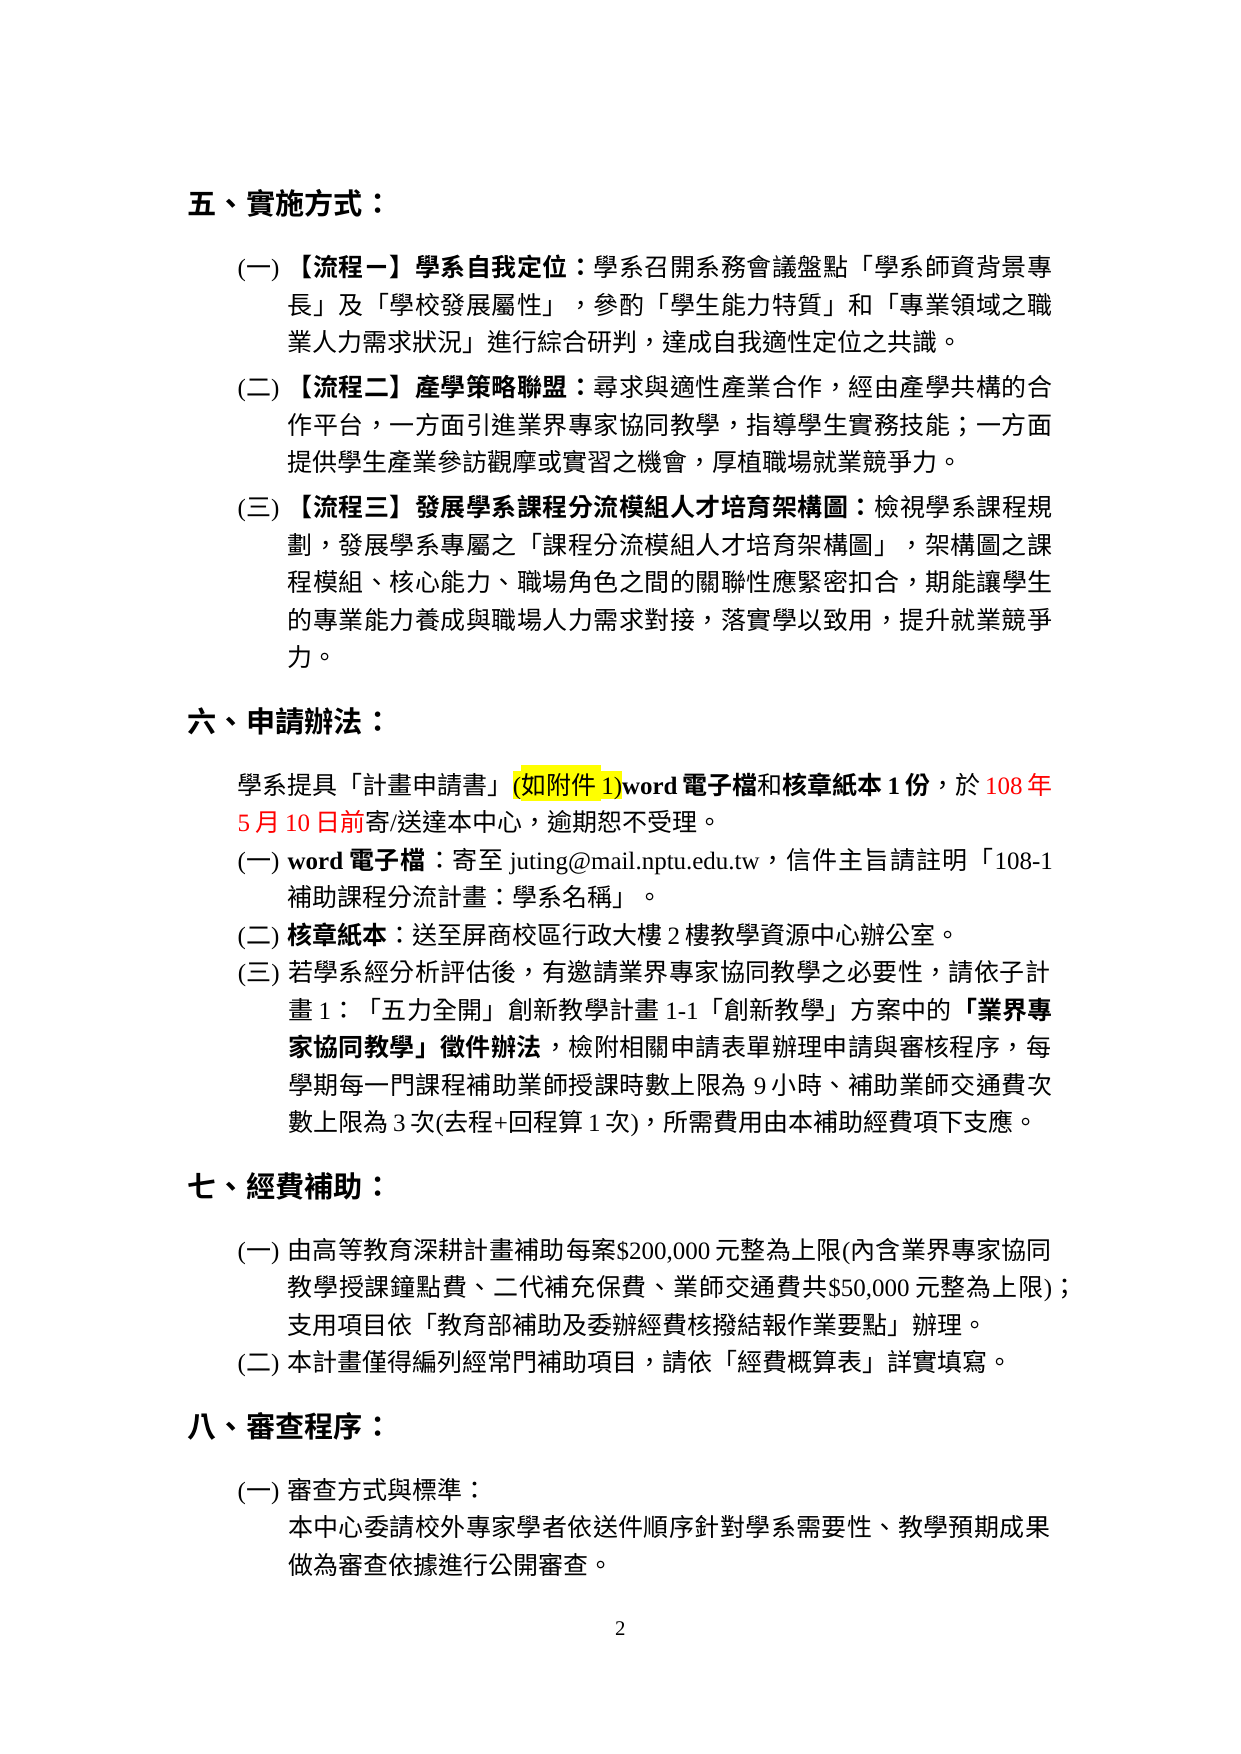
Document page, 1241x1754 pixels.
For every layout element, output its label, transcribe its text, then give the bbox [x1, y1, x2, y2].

list word電子檔：寄至juting@mail.nptu.edu.tw，信件主旨請註明「108-1補助課程分流計畫：學系名稱」。 [237, 839, 1053, 914]
list 本中心委請校外專家學者依送件順序針對學系需要性、教學預期成果做為審查依據進行公開審查。 [288, 1507, 1053, 1582]
list 核章紙本：送至屏商校區行政大樓2樓教學資源中心辦公室。 [237, 914, 1053, 952]
list 實施方式： [187, 164, 1053, 239]
list 本計畫僅得編列經常門補助項目，請依「經費概算表」詳實填寫。 [237, 1342, 1053, 1379]
list 若學系經分析評估後，有邀請業界專家協同教學之必要性，請依子計畫1：「五力全開」創新教學計畫1-1「創新教學」方案中的「業界專家協同教學」徵件辦法，檢附相關申請表單辦理申請與審核程序，每學期每一門課程補助業師授課時數上限為9小時、補助業師交通費次數上限為3次(去程+回程算1次)，所需費用由本補助經費項下支應。 [238, 952, 1053, 1139]
list 審查方式與標準： [237, 1469, 1053, 1507]
list 【流程二】產學策略聯盟：尋求與適性產業合作，經由產學共構的合作平台，一方面引進業界專家協同教學，指導學生實務技能；一方面提供學生產業參訪觀摩或實習之機會，厚植職場就業競爭力。 [237, 367, 1053, 479]
list 申請辦法： [187, 682, 1053, 757]
list 【流程ㄧ】學系自我定位：學系召開系務會議盤點「學系師資背景專長」及「學校發展屬性」，參酌「學生能力特質」和「專業領域之職業人力需求狀況」進行綜合研判，達成自我適性定位之共識。 [237, 247, 1053, 359]
list 經費補助： [187, 1147, 1053, 1222]
list 學系提具「計畫申請書」(如附件1)word電子檔和核章紙本1份，於108年5月10日前寄/送達本中心，逾期恕不受理。 [237, 764, 1053, 839]
list 由高等教育深耕計畫補助每案$200,000元整為上限(內含業界專家協同教學授課鐘點費、二代補充保費、業師交通費共$50,000元整為上限)；支用項目依「教育部補助及委辦經費核撥結報作業要點」辦理。 [237, 1229, 1053, 1342]
list 【流程三】發展學系課程分流模組人才培育架構圖：檢視學系課程規劃，發展學系專屬之「課程分流模組人才培育架構圖」，架構圖之課程模組、核心能力、職場角色之間的關聯性應緊密扣合，期能讓學生的專業能力養成與職場人力需求對接，落實學以致用，提升就業競爭力。 [237, 487, 1053, 674]
list 審查程序： [187, 1387, 1053, 1462]
